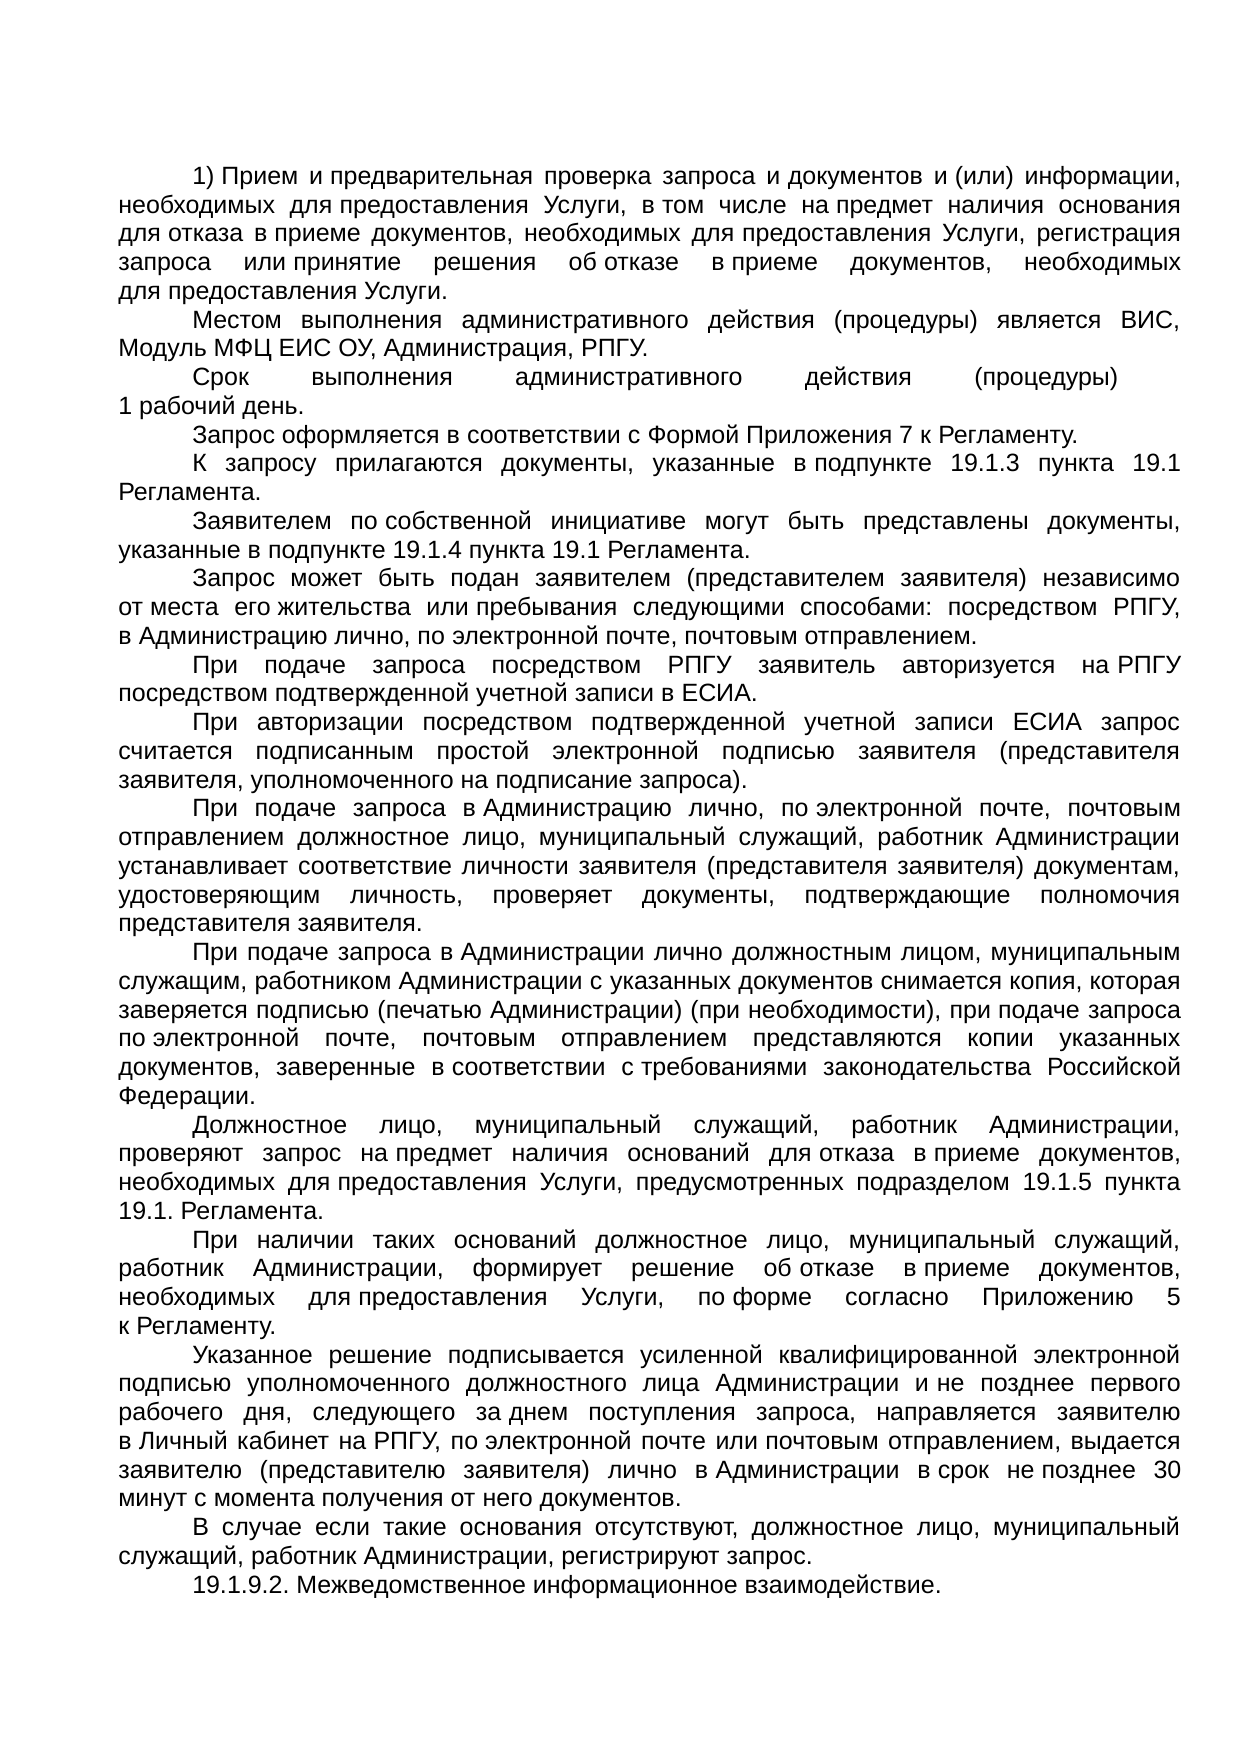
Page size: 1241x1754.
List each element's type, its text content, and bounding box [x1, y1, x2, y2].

text При подаче запроса в Администрацию лично, по электронной почте, почтовым отправлением должностное лицо, муниципальный служащий, работник Администрации устанавливает соответствие личности заявителя (представителя заявителя) документам, удостоверяющим личность, проверяет документы, подтверждающие полномочия представителя заявителя. [118, 793, 1181, 937]
text Запрос оформляется в соответствии с Формой Приложения 7 к Регламенту. [118, 419, 1181, 448]
text При подаче запроса посредством РПГУ заявитель авторизуется на РПГУ посредством подтвержденной учетной записи в ЕСИА. [118, 649, 1181, 707]
text 1) Прием и предварительная проверка запроса и документов и (или) информации, необходимых для предоставления Услуги, в том числе на предмет наличия основания для отказа в приеме документов, необходимых для предоставления Услуги, регистрация запроса или принятие решения об отказе в приеме документов, необходимых для предоставления Услуги. [118, 161, 1181, 304]
text Указанное решение подписывается усиленной квалифицированной электронной подписью уполномоченного должностного лица Администрации и не позднее первого рабочего дня, следующего за днем поступления запроса, направляется заявителю в Личный кабинет на РПГУ, по электронной почте или почтовым отправлением, выдается заявителю (представителю заявителя) лично в Администрации в срок не позднее 30 минут с момента получения от него документов. [118, 1339, 1181, 1512]
text При наличии таких оснований должностное лицо, муниципальный служащий, работник Администрации, формирует решение об отказе в приеме документов, необходимых для предоставления Услуги, по форме согласно Приложению 5 к Регламенту. [118, 1224, 1181, 1339]
text Срок выполнения административного действия (процедуры) 1 рабочий день. [118, 362, 1181, 419]
text Запрос может быть подан заявителем (представителем заявителя) независимо от места его жительства или пребывания следующими способами: посредством РПГУ, в Администрацию лично, по электронной почте, почтовым отправлением. [118, 563, 1181, 649]
text Должностное лицо, муниципальный служащий, работник Администрации, проверяют запрос на предмет наличия оснований для отказа в приеме документов, необходимых для предоставления Услуги, предусмотренных подразделом 19.1.5 пункта 19.1. Регламента. [118, 1109, 1181, 1224]
text Местом выполнения административного действия (процедуры) является ВИС, Модуль МФЦ ЕИС ОУ, Администрация, РПГУ. [118, 304, 1181, 362]
text В случае если такие основания отсутствуют, должностное лицо, муниципальный служащий, работник Администрации, регистрируют запрос. [118, 1512, 1181, 1569]
text При подаче запроса в Администрации лично должностным лицом, муниципальным служащим, работником Администрации с указанных документов снимается копия, которая заверяется подписью (печатью Администрации) (при необходимости), при подаче запроса по электронной почте, почтовым отправлением представляются копии указанных документов, заверенные в соответствии с требованиями законодательства Российской Федерации. [118, 937, 1181, 1109]
text К запросу прилагаются документы, указанные в подпункте 19.1.3 пункта 19.1 Регламента. [118, 448, 1181, 506]
text При авторизации посредством подтвержденной учетной записи ЕСИА запрос считается подписанным простой электронной подписью заявителя (представителя заявителя, уполномоченного на подписание запроса). [118, 707, 1181, 793]
text 19.1.9.2. Межведомственное информационное взаимодействие. [118, 1569, 1181, 1598]
text Заявителем по собственной инициативе могут быть представлены документы, указанные в подпункте 19.1.4 пункта 19.1 Регламента. [118, 506, 1181, 563]
